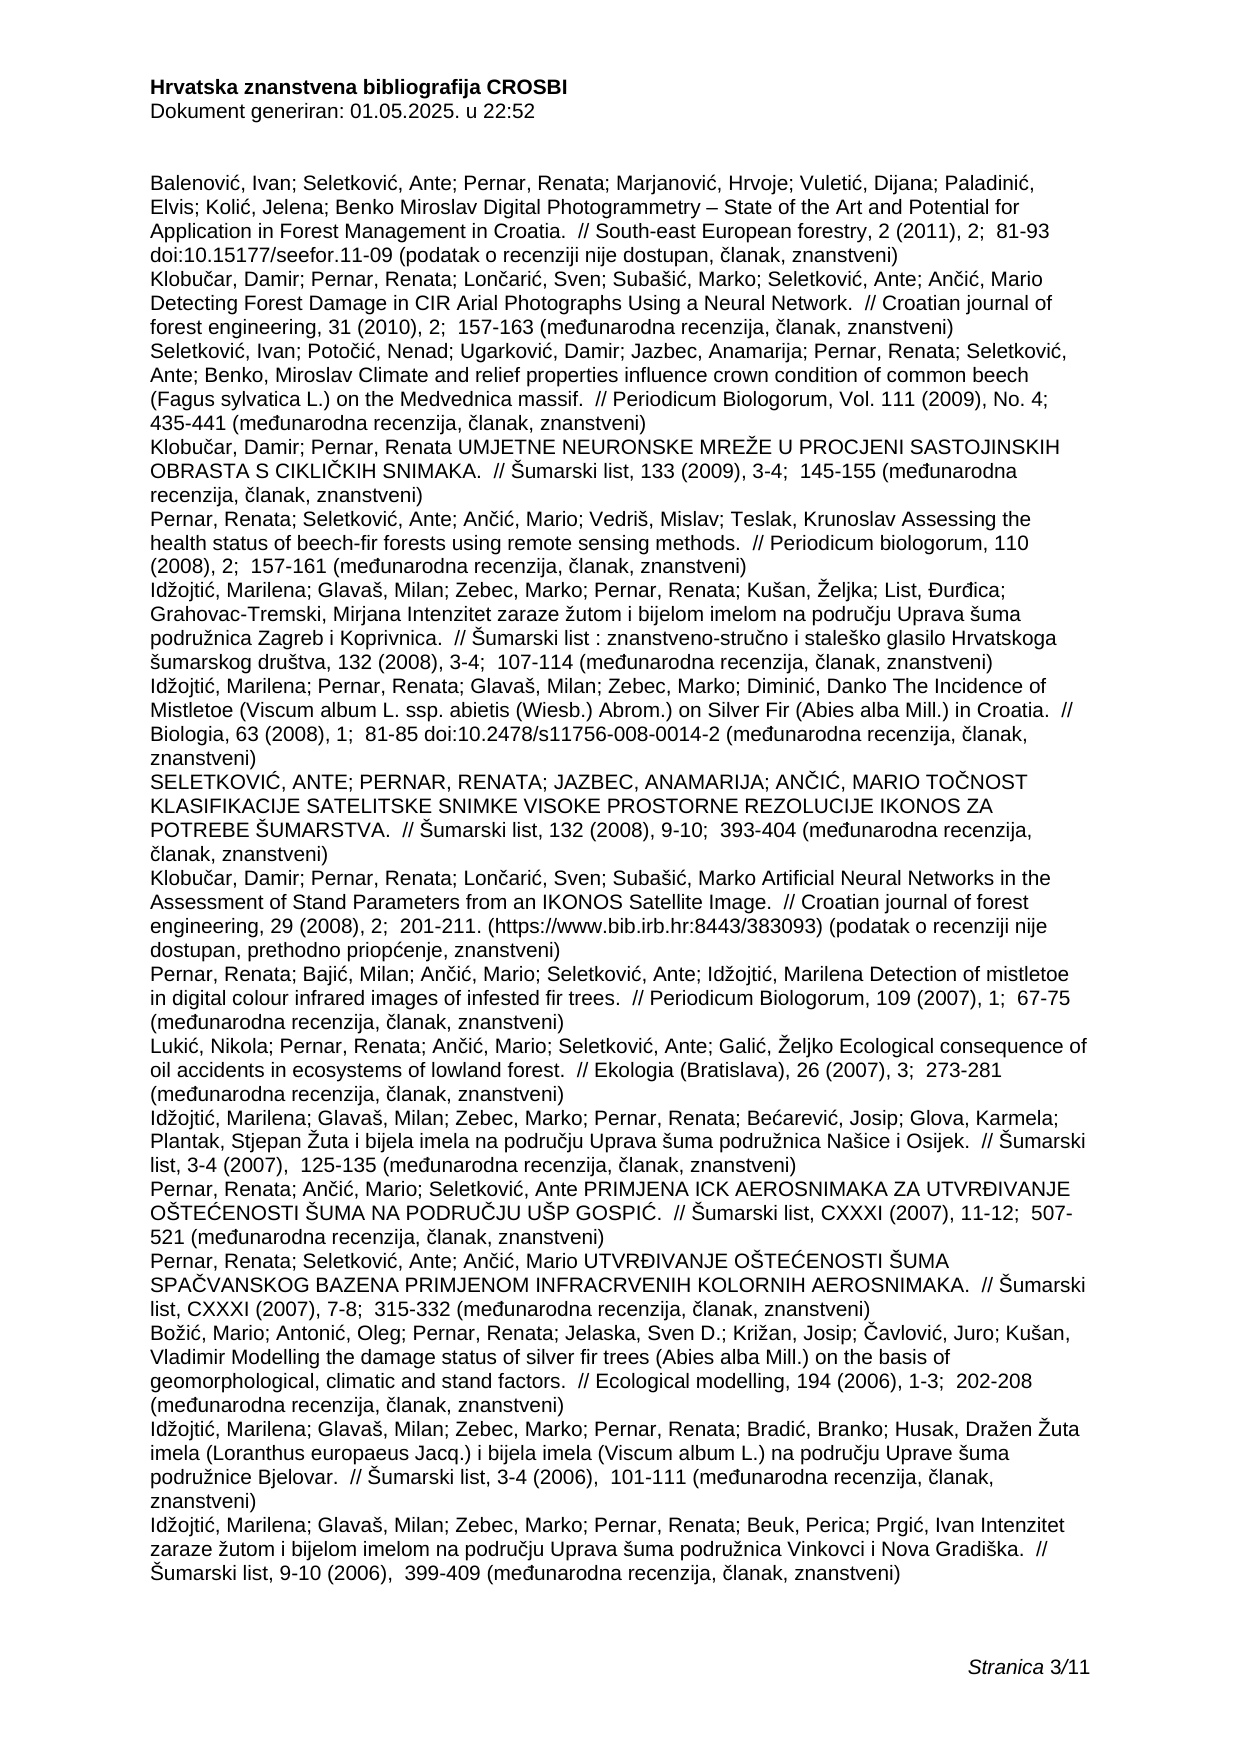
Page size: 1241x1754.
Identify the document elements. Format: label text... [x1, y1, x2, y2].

text Idžojtić, Marilena; Glavaš, Milan; Zebec, Marko; Pernar, Renata; Kušan, Željka; List, Đurđica; Grahovac-Tremski, Mirjana [150, 578, 1090, 674]
text SELETKOVIĆ, ANTE; PERNAR, RENATA; JAZBEC, ANAMARIJA; ANČIĆ, MARIO [150, 770, 1090, 866]
text Božić, Mario; Antonić, Oleg; Pernar, Renata; Jelaska, Sven D.; Križan, Josip; Čavlović, Juro; Kušan, Vladimir [150, 1321, 1090, 1417]
text Idžojtić, Marilena; Glavaš, Milan; Zebec, Marko; Pernar, Renata; Beuk, Perica; Prgić, Ivan [150, 1513, 1090, 1584]
text Pernar, Renata; Seletković, Ante; Ančić, Mario [150, 1249, 1090, 1321]
text Klobučar, Damir; Pernar, Renata; Lončarić, Sven; Subašić, Marko [150, 866, 1090, 962]
text Pernar, Renata; Seletković, Ante; Ančić, Mario; Vedriš, Mislav; Teslak, Krunoslav [150, 506, 1090, 578]
text Idžojtić, Marilena; Glavaš, Milan; Zebec, Marko; Pernar, Renata; Bradić, Branko; Husak, Dražen [150, 1417, 1090, 1513]
text Pernar, Renata; Ančić, Mario; Seletković, Ante [150, 1177, 1090, 1249]
text Balenović, Ivan; Seletković, Ante; Pernar, Renata; Marjanović, Hrvoje; Vuletić, Dijana; Paladinić, Elvis; Kolić, Jelena; Benko Miroslav [150, 171, 1090, 267]
text Pernar, Renata; Bajić, Milan; Ančić, Mario; Seletković, Ante; Idžojtić, Marilena [150, 962, 1090, 1033]
text Seletković, Ivan; Potočić, Nenad; Ugarković, Damir; Jazbec, Anamarija; Pernar, Renata; Seletković, Ante; Benko, Miroslav [150, 339, 1090, 434]
text Klobučar, Damir; Pernar, Renata [150, 434, 1090, 506]
text Idžojtić, Marilena; Pernar, Renata; Glavaš, Milan; Zebec, Marko; Diminić, Danko [150, 674, 1090, 770]
text Idžojtić, Marilena; Glavaš, Milan; Zebec, Marko; Pernar, Renata; Bećarević, Josip; Glova, Karmela; Plantak, Stjepan [150, 1105, 1090, 1177]
text Lukić, Nikola; Pernar, Renata; Ančić, Mario; Seletković, Ante; Galić, Željko [150, 1033, 1090, 1105]
text Klobučar, Damir; Pernar, Renata; Lončarić, Sven; Subašić, Marko; Seletković, Ante; Ančić, Mario [150, 267, 1090, 339]
